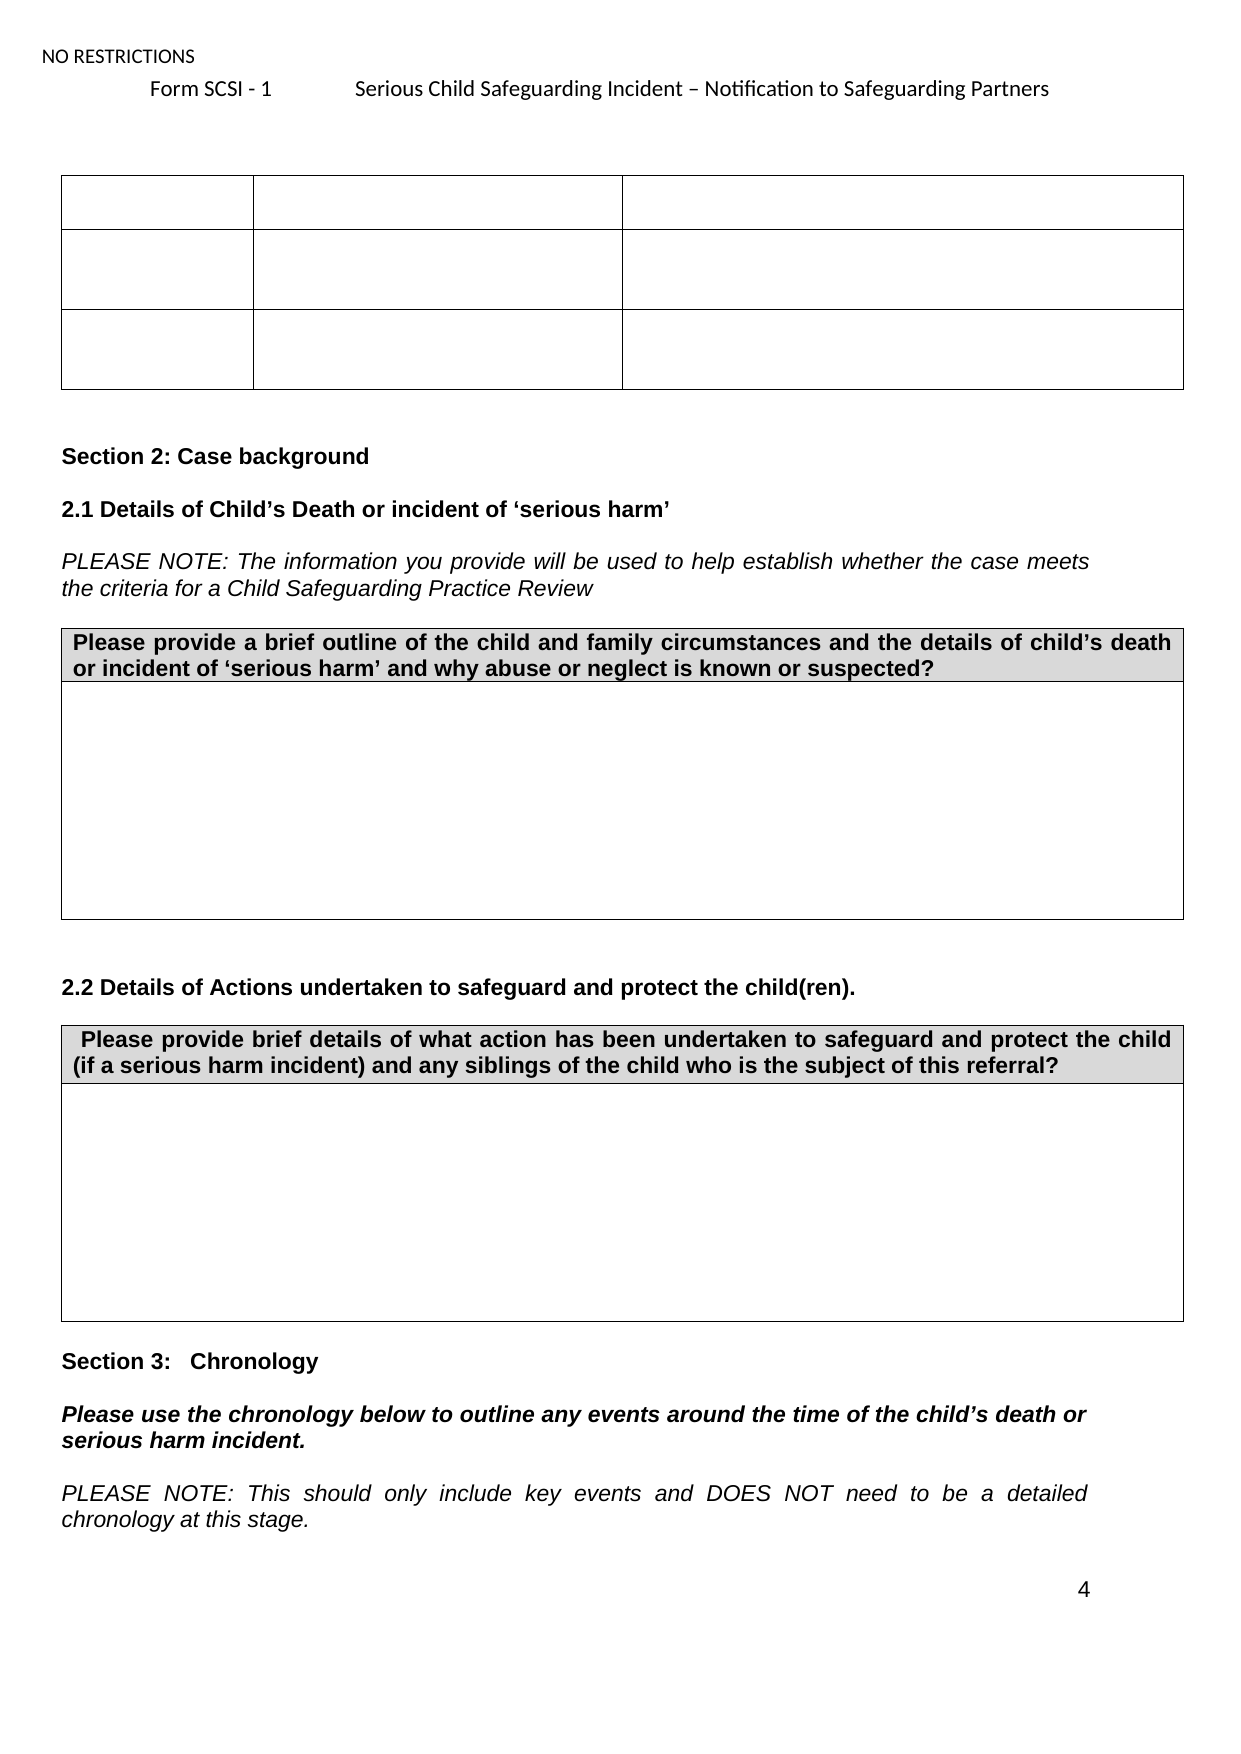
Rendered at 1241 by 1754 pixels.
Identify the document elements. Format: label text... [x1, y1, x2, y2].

text Please use the chronology below to outline any events around the time of the child’s death or serious harm incident. [61, 1401, 1090, 1454]
table_cell [254, 230, 622, 309]
table_cell [62, 230, 253, 309]
table_header Please provide a brief outline of the child and family circumstances and the details of child’s death or incident of ‘serious harm’ and why abuse or neglect is known or suspected? [62, 629, 1183, 681]
table_cell [1172, 682, 1183, 919]
table_cell [62, 310, 253, 389]
table_cell [62, 176, 253, 229]
text PLEASE NOTE: The information you provide will be used to help establish whether the case meets the criteria for a Child Safeguarding Practice Review [61, 548, 1093, 601]
text PLEASE NOTE: This should only include key events and DOES NOT need to be a detailed chronology at this stage. [61, 1480, 1090, 1533]
table_cell [623, 230, 1183, 309]
table_cell [623, 310, 1183, 389]
text Section 2: Case background [61, 443, 1090, 469]
table_cell [623, 176, 1183, 229]
table_cell [254, 310, 622, 389]
text Section 3: Chronology [61, 1348, 1090, 1374]
table_cell [254, 176, 622, 229]
text 2.2 Details of Actions undertaken to safeguard and protect the child(ren). [61, 973, 1090, 1000]
table_cell [1172, 1084, 1183, 1321]
text 2.1 Details of Child’s Death or incident of ‘serious harm’ [61, 496, 1090, 522]
table_cell [62, 682, 73, 919]
table_header Please provide brief details of what action has been undertaken to safeguard and protect the child (if a serious harm incident) and any siblings of the child who is the subject of this referral? [62, 1026, 1183, 1083]
table_cell [62, 1084, 73, 1321]
